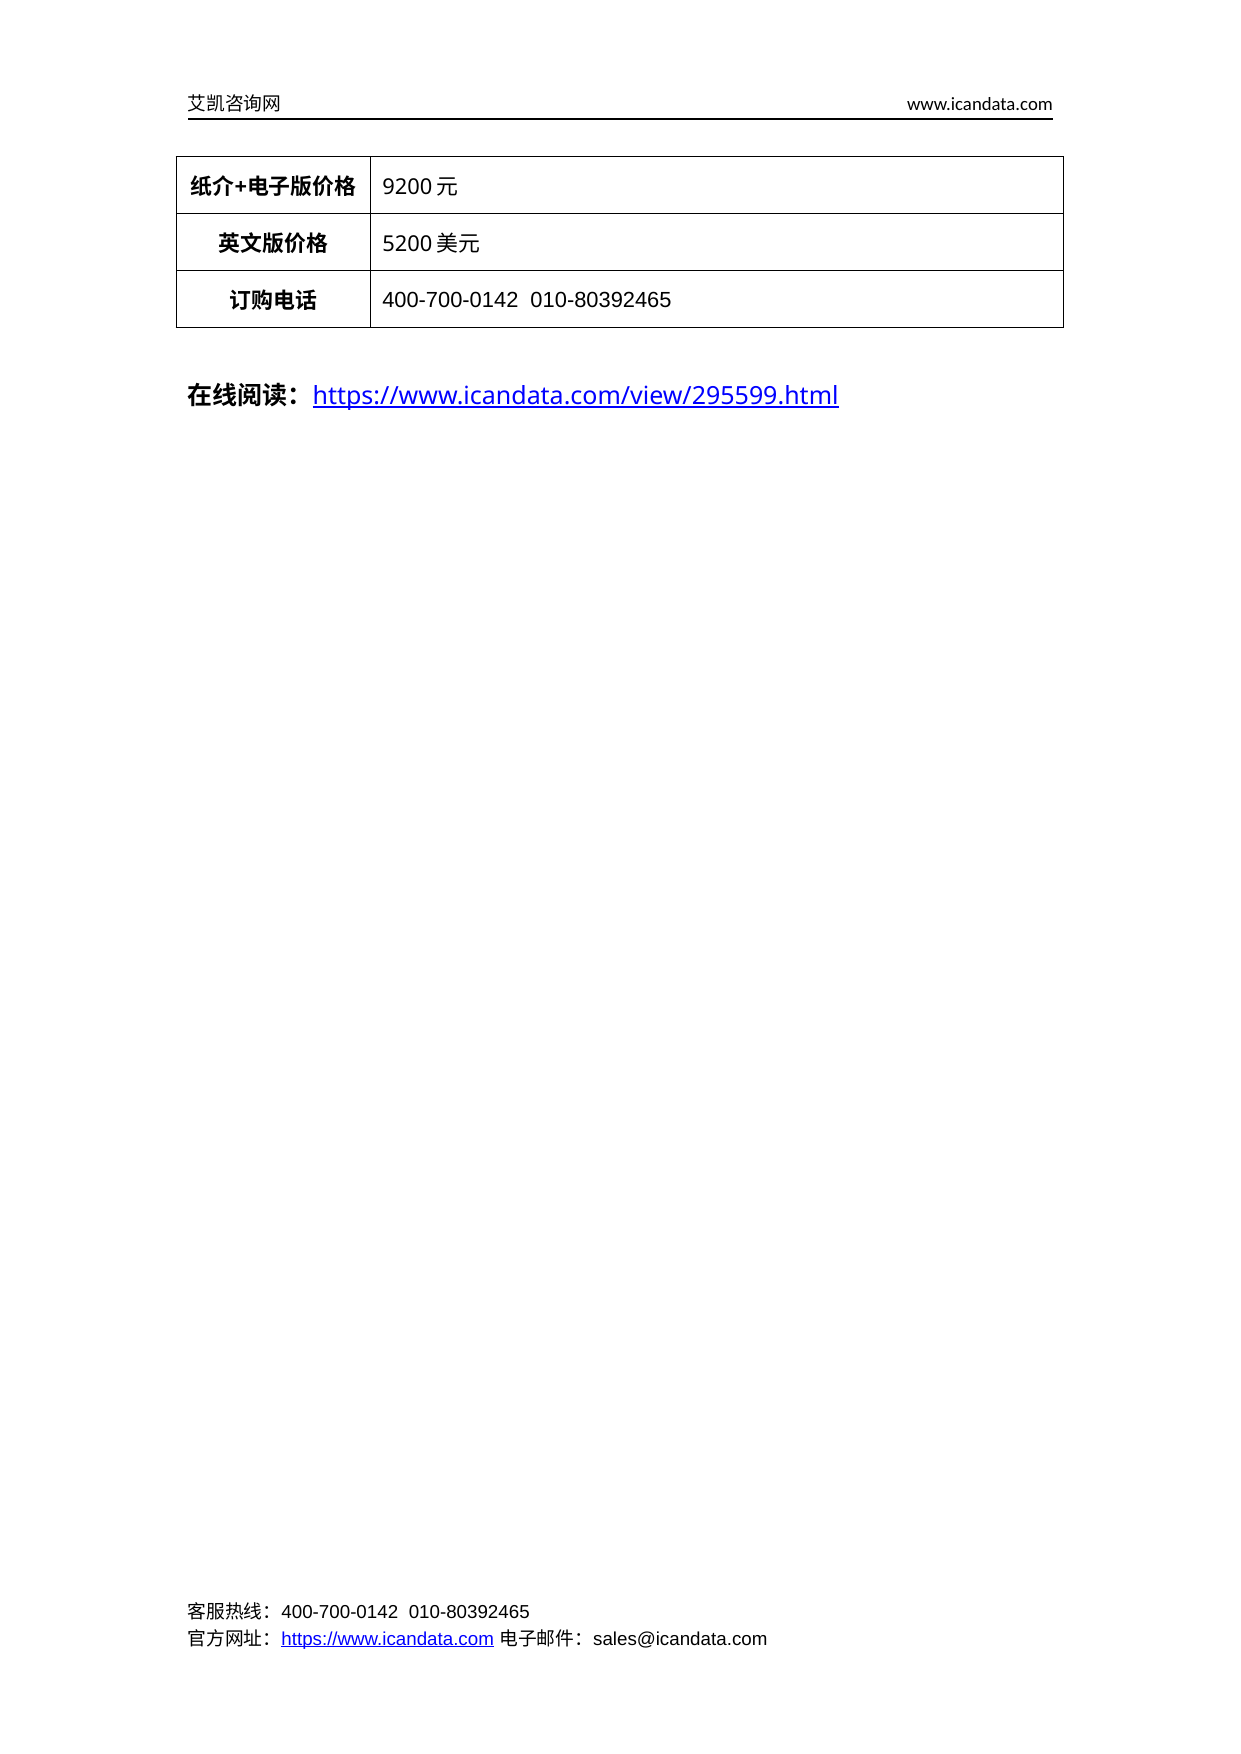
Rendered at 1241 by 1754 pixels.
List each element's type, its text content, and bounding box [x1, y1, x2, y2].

table_cell 400-700-0142 010-80392465 [371, 271, 1063, 327]
text 在线阅读：https://www.icandata.com/view/295599.html [187, 361, 1053, 426]
table_cell 9200元 [371, 157, 1063, 213]
table_cell 订购电话 [177, 271, 370, 327]
table_cell 英文版价格 [177, 214, 370, 270]
table_cell 5200美元 [371, 214, 1063, 270]
table_cell 纸介+电子版价格 [177, 157, 370, 213]
